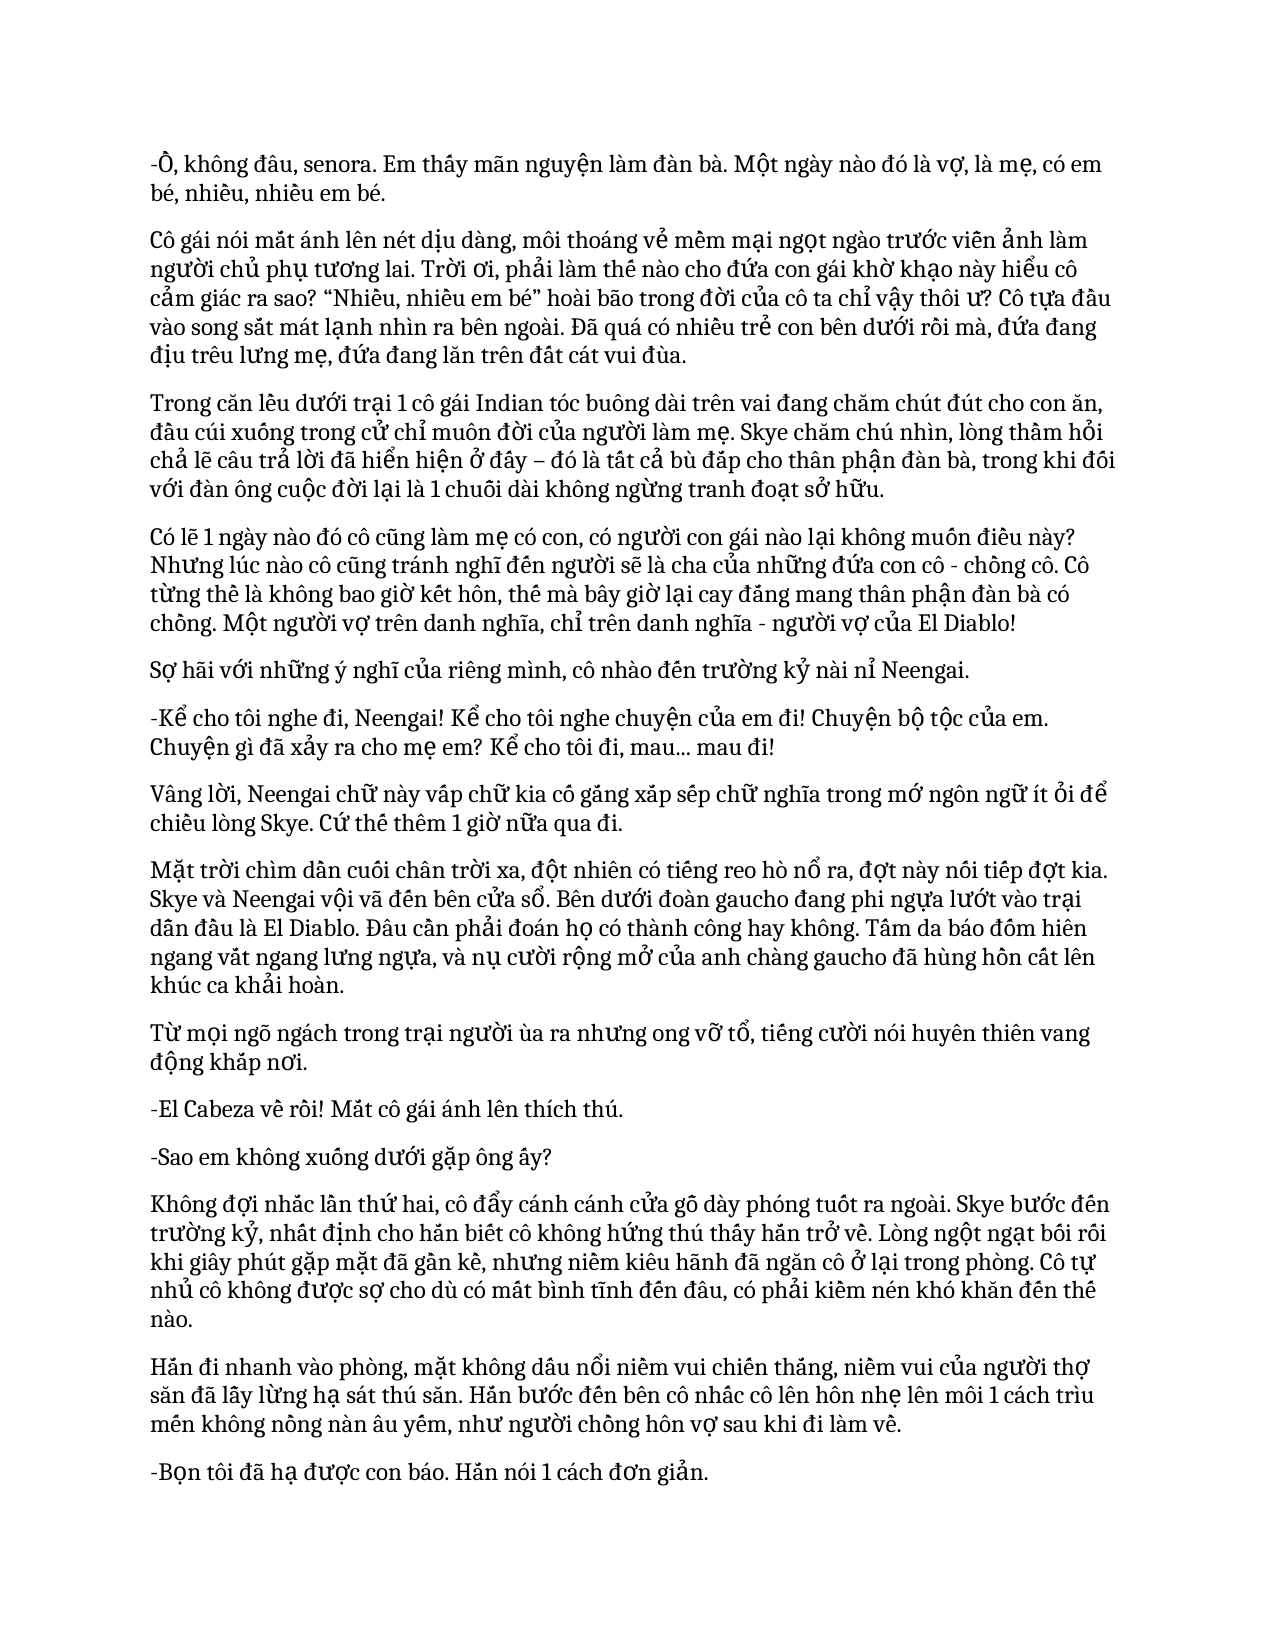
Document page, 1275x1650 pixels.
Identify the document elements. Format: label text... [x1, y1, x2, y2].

text Có lẽ 1 ngày nào đó cô cũng làm mẹ có con, có người con gái nào lại không muốn điều này? Nhưng lúc nào cô cũng tránh nghĩ đến người sẽ là cha của những đứa con cô - chồng cô. Cô từng thề là không bao giờ kết hôn, thế mà bây giờ lại cay đắng mang thân phận đàn bà có chồng. Một người vợ trên danh nghĩa, chỉ trên danh nghĩa - người vợ của El Diablo! [150, 522, 1125, 637]
text Vâng lời, Neengai chữ này vấp chữ kia cố gắng xắp sếp chữ nghĩa trong mớ ngôn ngữ ít ỏi để chiều lòng Skye. Cứ thế thêm 1 giờ nữa qua đi. [150, 780, 1125, 837]
text -Bọn tôi đã hạ được con báo. Hắn nói 1 cách đơn giản. [150, 1457, 1125, 1486]
text Từ mọi ngõ ngách trong trại người ùa ra nhưng ong vỡ tổ, tiếng cười nói huyên thiên vang động khắp nơi. [150, 1019, 1125, 1076]
text Hắn đi nhanh vào phòng, mặt không dấu nổi niềm vui chiến thắng, niềm vui của người thợ săn đã lẫy lừng hạ sát thú săn. Hắn bước đến bên cô nhấc cô lên hôn nhẹ lên môi 1 cách trìu mến không nồng nàn âu yếm, như người chồng hôn vợ sau khi đi làm về. [150, 1352, 1125, 1439]
text Mặt trời chìm dần cuối chân trời xa, đột nhiên có tiếng reo hò nổ ra, đợt này nối tiếp đợt kia. Skye và Neengai vội vã đến bên cửa sổ. Bên dưới đoàn gaucho đang phi ngựa lướt vào trại dẫn đầu là El Diablo. Đâu cần phải đoán họ có thành công hay không. Tấm da báo đốm hiên ngang vắt ngang lưng ngựa, và nụ cười rộng mở của anh chàng gaucho đã hùng hồn cất lên khúc ca khải hoàn. [150, 856, 1125, 1000]
text Trong căn lều dưới trại 1 cô gái Indian tóc buông dài trên vai đang chăm chút đút cho con ăn, đầu cúi xuống trong cử chỉ muôn đời của người làm mẹ. Skye chăm chú nhìn, lòng thầm hỏi chả lẽ câu trả lời đã hiển hiện ở đấy – đó là tất cả bù đắp cho thân phận đàn bà, trong khi đối với đàn ông cuộc đời lại là 1 chuỗi dài không ngừng tranh đoạt sở hữu. [150, 389, 1125, 504]
text -El Cabeza về rồi! Mắt cô gái ánh lên thích thú. [150, 1095, 1125, 1124]
text -Ồ, không đâu, senora. Em thấy mãn nguyện làm đàn bà. Một ngày nào đó là vợ, là mẹ, có em bé, nhiều, nhiều em bé. [150, 150, 1125, 207]
text -Sao em không xuống dưới gặp ông ấy? [150, 1142, 1125, 1171]
text -Kể cho tôi nghe đi, Neengai! Kể cho tôi nghe chuyện của em đi! Chuyện bộ tộc của em. Chuyện gì đã xảy ra cho mẹ em? Kể cho tôi đi, mau... mau đi! [150, 704, 1125, 761]
text Cô gái nói mắt ánh lên nét dịu dàng, môi thoáng vẻ mềm mại ngọt ngào trước viễn ảnh làm người chủ phụ tương lai. Trời ơi, phải làm thế nào cho đứa con gái khờ khạo này hiểu cô cảm giác ra sao? “Nhiều, nhiều em bé” hoài bão trong đời của cô ta chỉ vậy thôi ư? Cô tựa đầu vào song sắt mát lạnh nhìn ra bên ngoài. Đã quá có nhiều trẻ con bên dưới rồi mà, đứa đang địu trêu lưng mẹ, đứa đang lăn trên đất cát vui đùa. [150, 226, 1125, 370]
text Không đợi nhắc lần thứ hai, cô đẩy cánh cánh cửa gỗ dày phóng tuốt ra ngoài. Skye bước đến trường kỷ, nhất định cho hắn biết cô không hứng thú thấy hắn trở về. Lòng ngột ngạt bối rối khi giây phút gặp mặt đã gần kề, nhưng niềm kiêu hãnh đã ngăn cô ở lại trong phòng. Cô tự nhủ cô không được sợ cho dù có mất bình tĩnh đến đâu, có phải kiềm nén khó khăn đến thế nào. [150, 1190, 1125, 1334]
text Sợ hãi với những ý nghĩ của riêng mình, cô nhào đến trường kỷ nài nỉ Neengai. [150, 656, 1125, 685]
